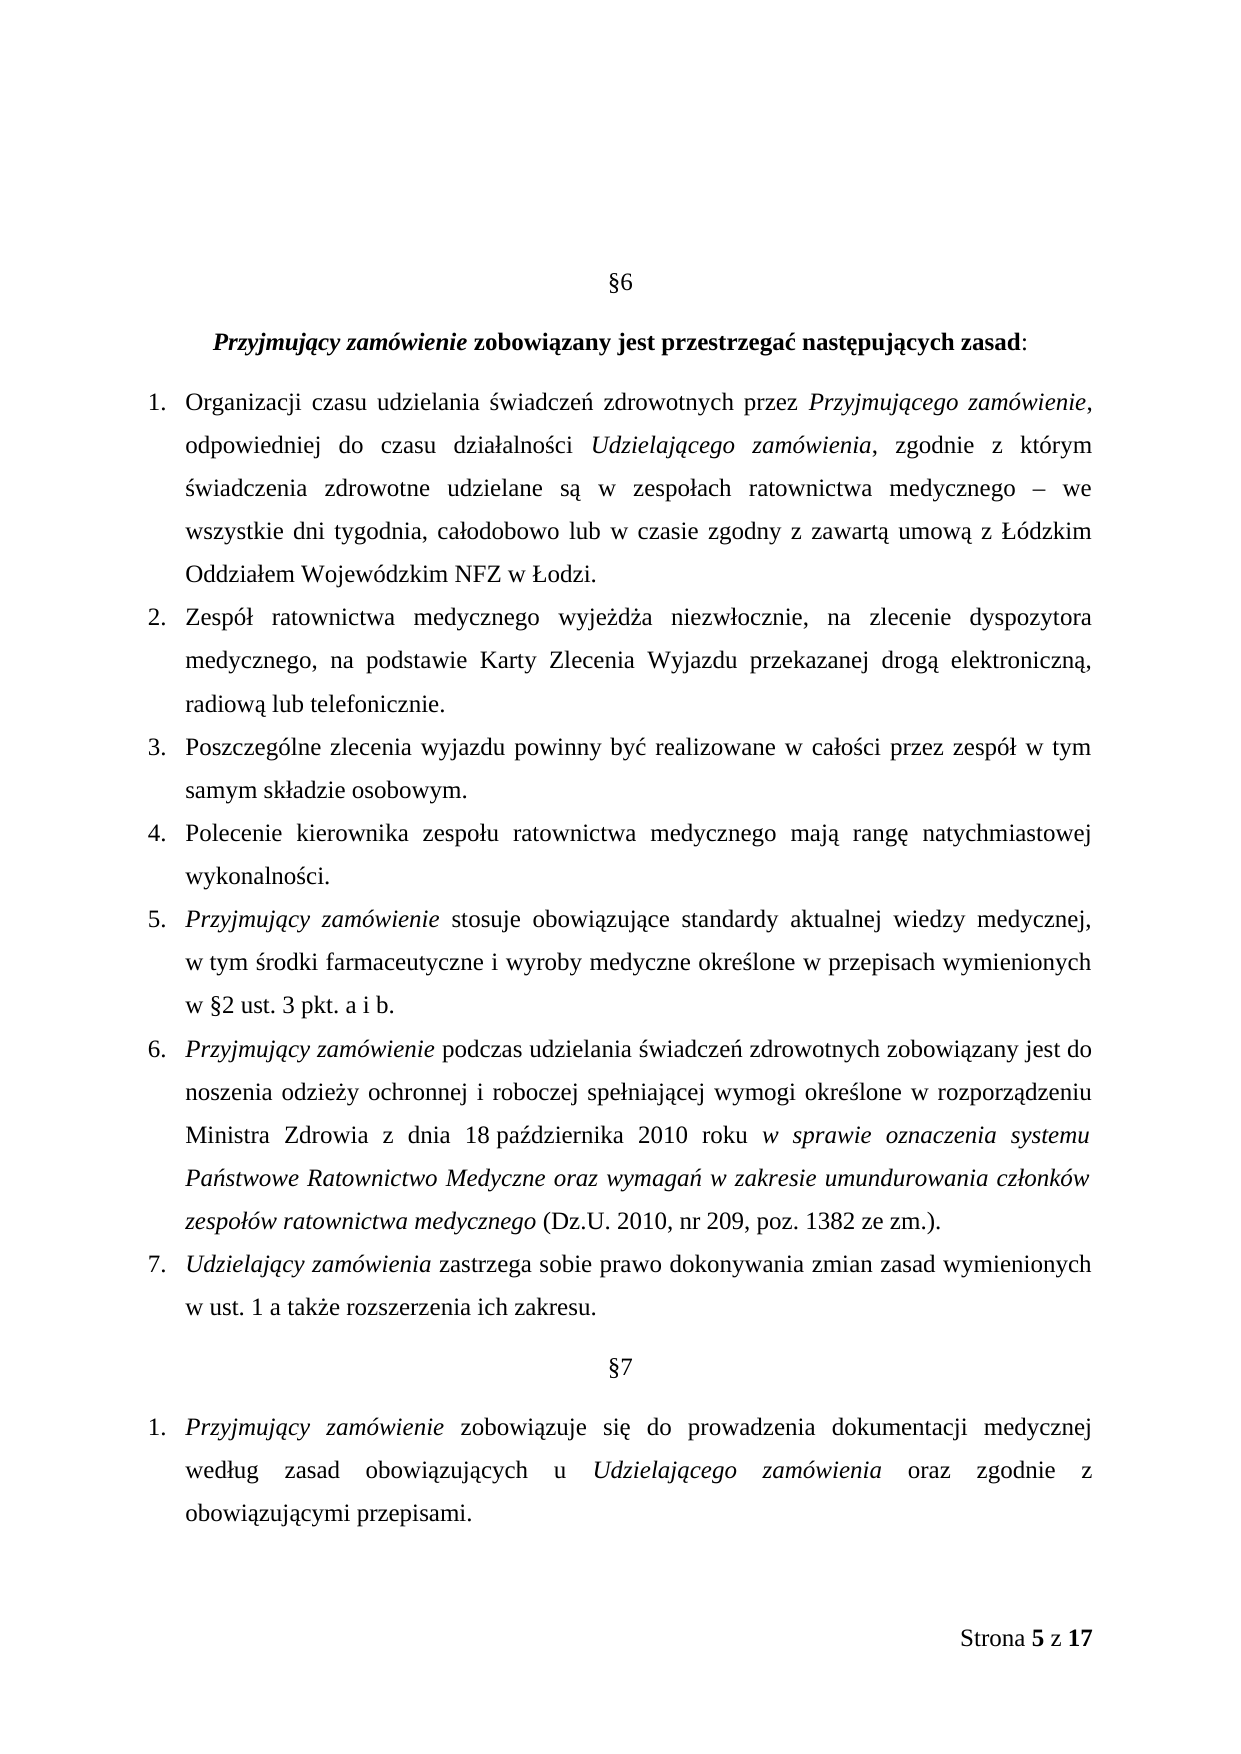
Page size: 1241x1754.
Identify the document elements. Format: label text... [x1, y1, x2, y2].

list Przyjmujący zamówienie podczas udzielania świadczeń zdrowotnych zobowiązany jest do noszenia odzieży ochronnej i roboczej spełniającej wymogi określone w rozporządzeniu Ministra Zdrowia z dnia 18 października 2010 roku w sprawie oznaczenia systemu Państwowe Ratownictwo Medyczne oraz wymagań w zakresie umundurowania członków zespołów ratownictwa medycznego (Dz.U. 2010, nr 209, poz. 1382 ze zm.). [148, 1034, 1093, 1235]
text Przyjmujący zamówienie zobowiązany jest przestrzegać następujących zasad: [148, 327, 1093, 356]
list Przyjmujący zamówienie zobowiązuje się do prowadzenia dokumentacji medycznej według zasad obowiązujących u Udzielającego zamówienia oraz zgodnie z obowiązującymi przepisami. [148, 1412, 1093, 1527]
text §6 [148, 267, 1093, 296]
list Organizacji czasu udzielania świadczeń zdrowotnych przez Przyjmującego zamówienie, odpowiedniej do czasu działalności Udzielającego zamówienia, zgodnie z którym świadczenia zdrowotne udzielane są w zespołach ratownictwa medycznego – we wszystkie dni tygodnia, całodobowo lub w czasie zgodny z zawartą umową z Łódzkim Oddziałem Wojewódzkim NFZ w Łodzi. [148, 387, 1093, 588]
list Przyjmujący zamówienie stosuje obowiązujące standardy aktualnej wiedzy medycznej, w tym środki farmaceutyczne i wyroby medyczne określone w przepisach wymienionych w §2 ust. 3 pkt. a i b. [148, 904, 1093, 1019]
list Zespół ratownictwa medycznego wyjeżdża niezwłocznie, na zlecenie dyspozytora medycznego, na podstawie Karty Zlecenia Wyjazdu przekazanej drogą elektroniczną, radiową lub telefonicznie. [148, 602, 1093, 717]
list Poszczególne zlecenia wyjazdu powinny być realizowane w całości przez zespół w tym samym składzie osobowym. [148, 732, 1093, 804]
text §7 [148, 1352, 1093, 1381]
list Udzielający zamówienia zastrzega sobie prawo dokonywania zmian zasad wymienionych w ust. 1 a także rozszerzenia ich zakresu. [148, 1249, 1093, 1321]
list Polecenie kierownika zespołu ratownictwa medycznego mają rangę natychmiastowej wykonalności. [148, 818, 1093, 890]
